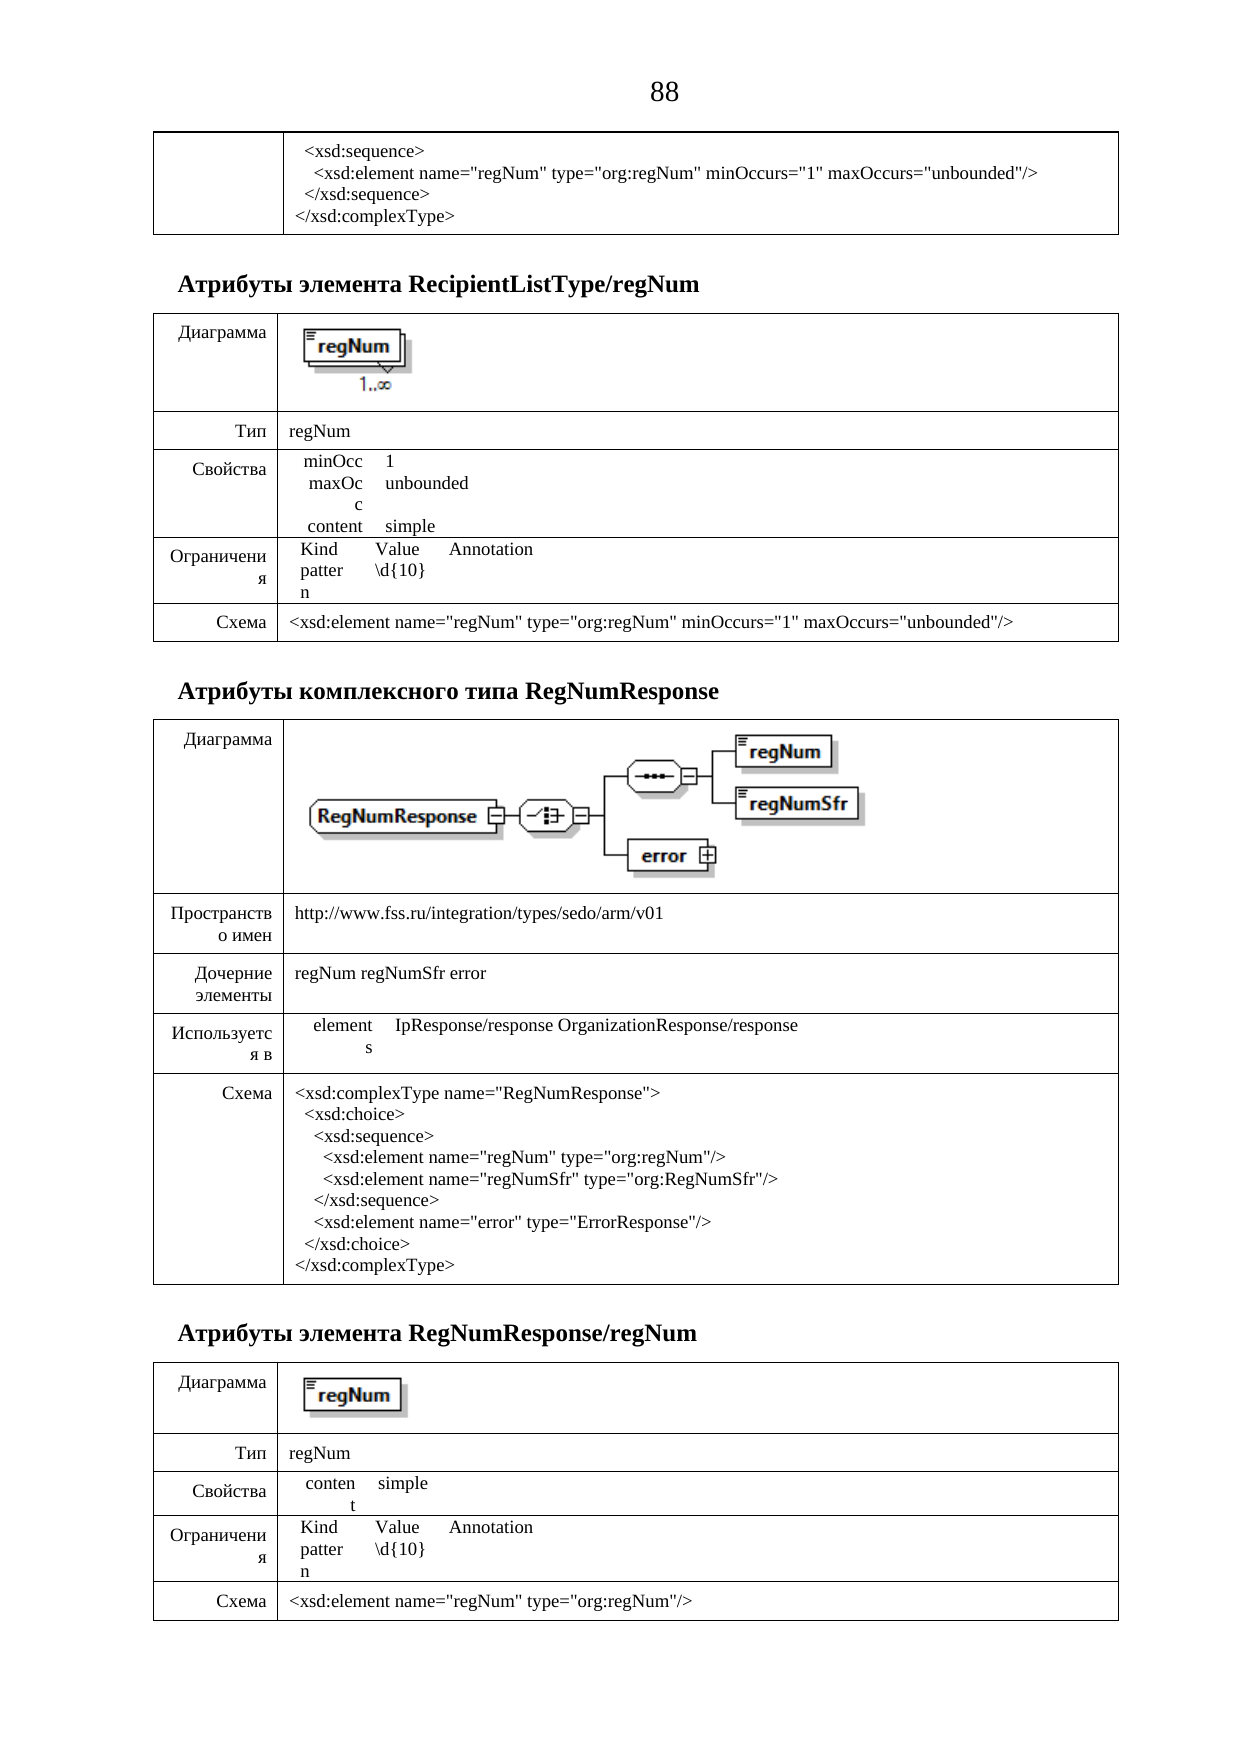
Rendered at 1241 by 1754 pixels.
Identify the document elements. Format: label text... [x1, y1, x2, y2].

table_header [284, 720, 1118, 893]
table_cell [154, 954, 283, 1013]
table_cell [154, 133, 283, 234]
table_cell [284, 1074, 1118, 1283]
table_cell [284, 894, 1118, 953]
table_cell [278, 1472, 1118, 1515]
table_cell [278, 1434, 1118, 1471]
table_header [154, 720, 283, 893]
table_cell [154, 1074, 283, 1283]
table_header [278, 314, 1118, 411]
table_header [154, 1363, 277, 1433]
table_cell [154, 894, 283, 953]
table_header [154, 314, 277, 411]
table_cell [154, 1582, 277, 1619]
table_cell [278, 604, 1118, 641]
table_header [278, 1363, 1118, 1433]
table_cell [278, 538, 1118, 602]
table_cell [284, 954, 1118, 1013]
text Атрибуты элемента RecipientListType/regNum [177, 269, 1152, 298]
text Атрибуты элемента RegNumResponse/regNum [177, 1318, 1152, 1347]
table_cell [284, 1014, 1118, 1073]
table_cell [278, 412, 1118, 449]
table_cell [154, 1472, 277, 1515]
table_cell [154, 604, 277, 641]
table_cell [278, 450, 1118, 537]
picture [288, 321, 428, 404]
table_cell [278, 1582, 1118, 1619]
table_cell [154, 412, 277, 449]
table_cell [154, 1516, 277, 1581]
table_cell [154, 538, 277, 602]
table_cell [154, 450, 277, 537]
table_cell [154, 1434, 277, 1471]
picture [288, 1370, 424, 1426]
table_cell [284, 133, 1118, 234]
picture [294, 727, 881, 886]
text Атрибуты комплексного типа RegNumResponse [177, 676, 1152, 704]
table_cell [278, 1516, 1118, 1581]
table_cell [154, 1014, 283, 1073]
